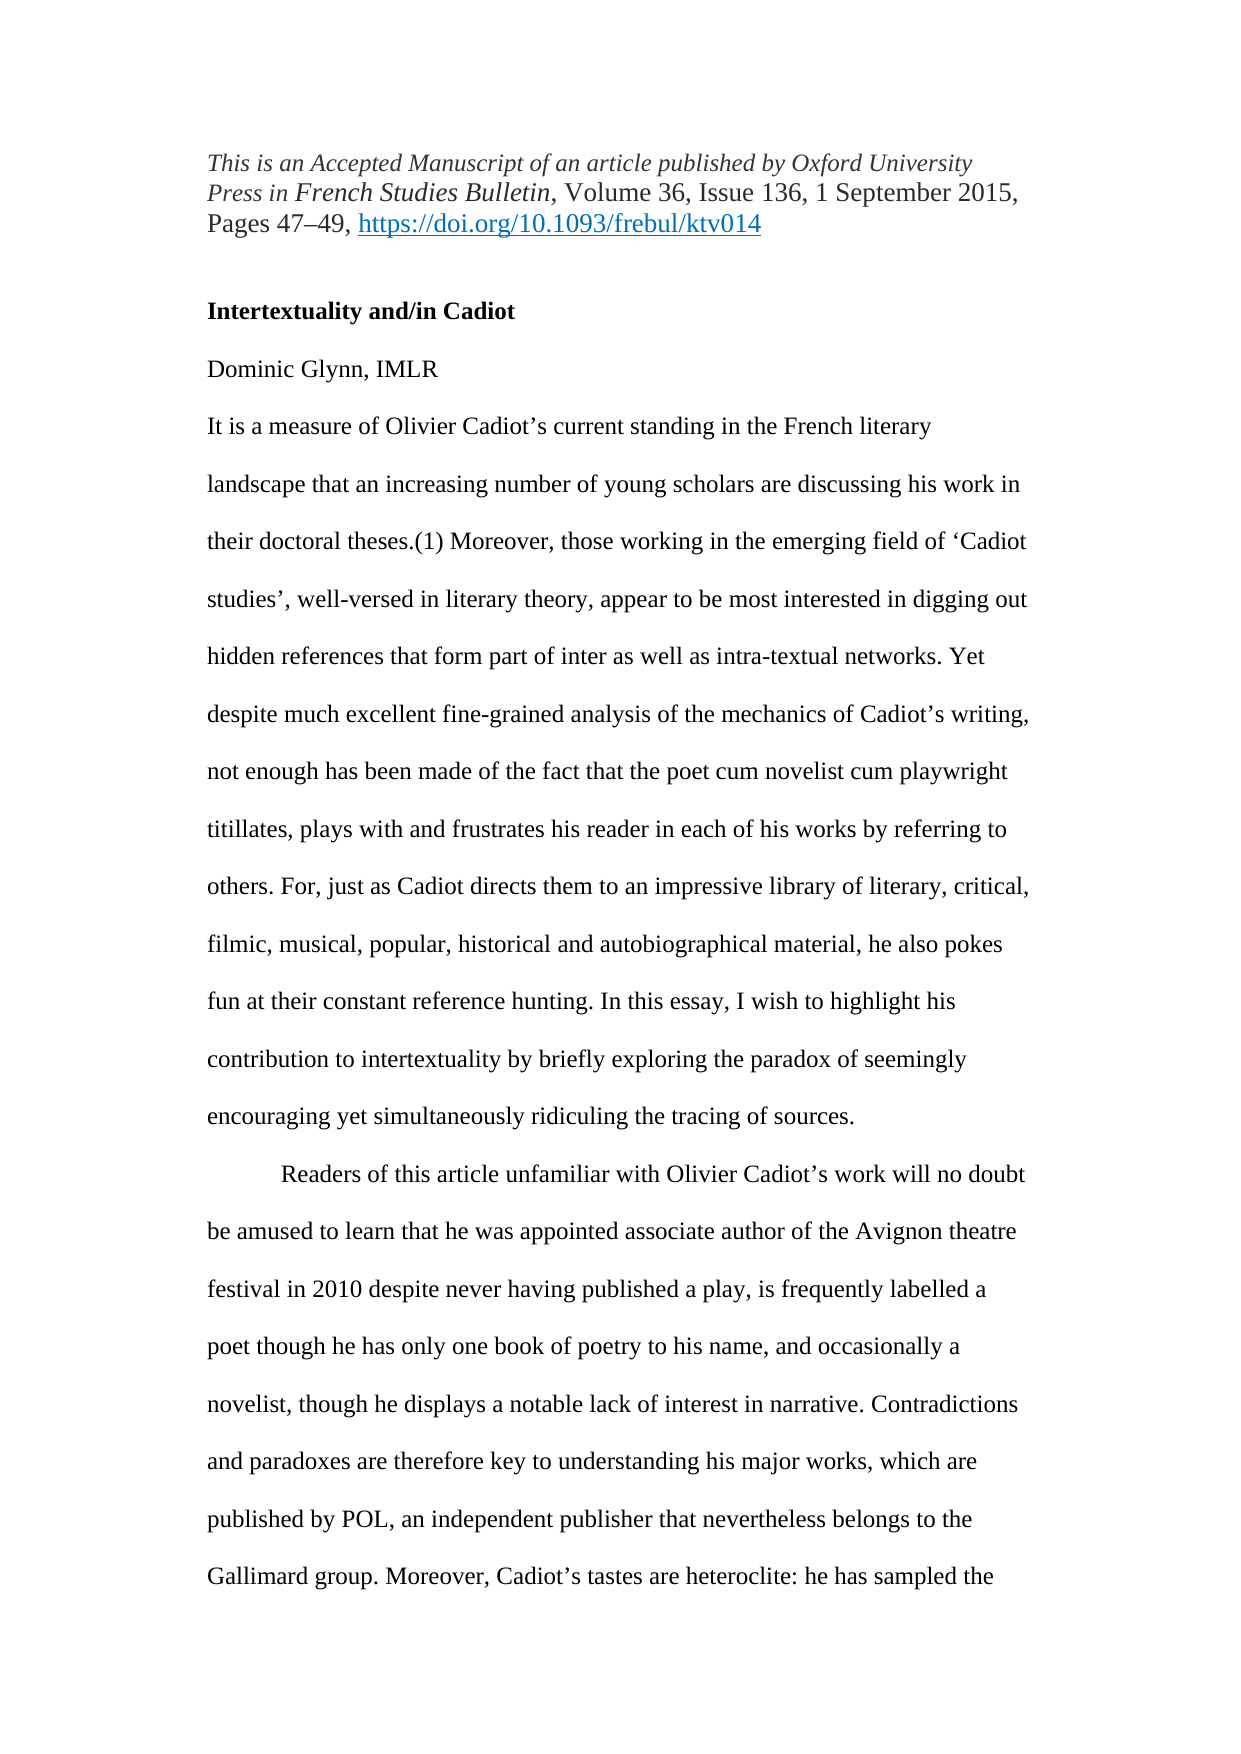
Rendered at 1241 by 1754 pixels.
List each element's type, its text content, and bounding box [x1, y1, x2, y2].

text Intertextuality and/in Cadiot [207, 296, 1033, 325]
text This is an Accepted Manuscript of an article published by Oxford University Press in French Studies Bulletin, Volume 36, Issue 136, 1 September 2015, Pages 47–49, https://doi.org/10.1093/frebul/ktv014 [207, 148, 1033, 239]
text It is a measure of Olivier Cadiot’s current standing in the French literary landscape that an increasing number of young scholars are discussing his work in their doctoral theses.(1) Moreover, those working in the emerging field of ‘Cadiot studies’, well-versed in literary theory, appear to be most interested in digging out hidden references that form part of inter as well as intra-textual networks. Yet despite much excellent fine-grained analysis of the mechanics of Cadiot’s writing, not enough has been made of the fact that the poet cum novelist cum playwright titillates, plays with and frustrates his reader in each of his works by referring to others. For, just as Cadiot directs them to an impressive library of literary, critical, filmic, musical, popular, historical and autobiographical material, he also pokes fun at their constant reference hunting. In this essay, I wish to highlight his contribution to intertextuality by briefly exploring the paradox of seemingly encouraging yet simultaneously ridiculing the tracing of sources. [207, 411, 1033, 1130]
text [207, 1159, 1033, 1590]
text Dominic Glynn, IMLR [207, 354, 1033, 382]
